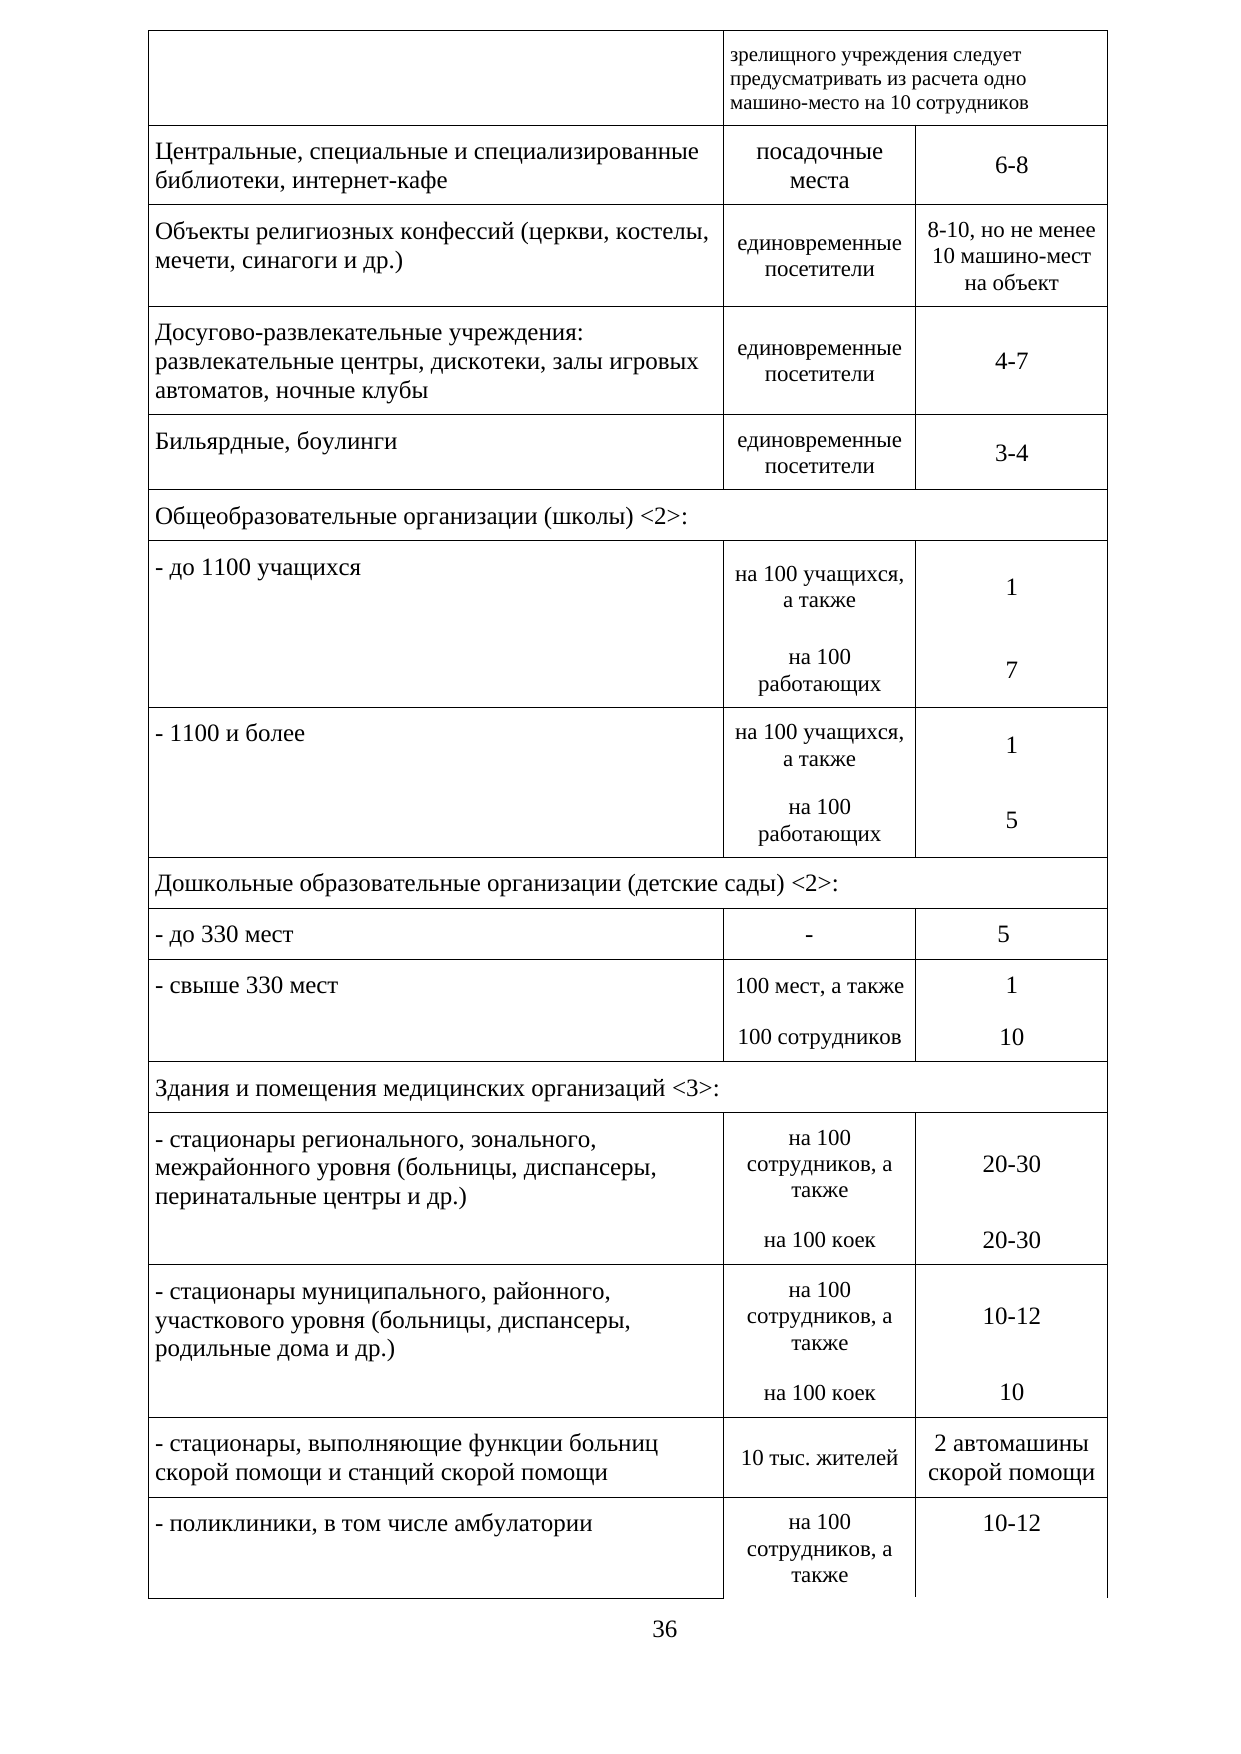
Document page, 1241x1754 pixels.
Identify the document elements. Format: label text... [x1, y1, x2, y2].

table_cell единовременные посетители [724, 415, 915, 489]
table_cell 6-8 [916, 126, 1107, 204]
table_cell 10-12 [916, 1498, 1107, 1598]
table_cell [149, 1498, 723, 1598]
table_cell - стационары, выполняющие функции больниц скорой помощи и станций скорой помощи [149, 1418, 723, 1497]
table_cell 8-10, но не менее 10 машино-мест на объект [916, 205, 1107, 306]
table_cell 10 [916, 1010, 1107, 1061]
table_cell Общеобразовательные организации (школы) <2>: [149, 490, 1107, 540]
table_cell 2 автомашины скорой помощи [916, 1418, 1107, 1497]
table_cell на 100 коек [724, 1366, 915, 1417]
table_cell на 100 учащихся, а также [724, 541, 915, 632]
table_cell 5 [916, 909, 1107, 959]
table_cell 10 [916, 1366, 1107, 1417]
table_cell единовременные посетители [724, 307, 915, 414]
table_cell 10-12 [916, 1265, 1107, 1366]
table_cell 1 [916, 708, 1107, 782]
table_cell на 100 работающих [724, 782, 915, 857]
table_cell 1 [916, 960, 1107, 1010]
table_cell 100 сотрудников [724, 1010, 915, 1061]
table_cell - 1100 и более [149, 708, 723, 857]
table_cell - свыше 330 мест [149, 960, 723, 1061]
table_cell 100 мест, а также [724, 960, 915, 1010]
table_cell Бильярдные, боулинги [149, 415, 723, 489]
table_cell 10 тыс. жителей [724, 1418, 915, 1497]
table_cell Досугово-развлекательные учреждения: развлекательные центры, дискотеки, залы игровых автоматов, ночные клубы [149, 307, 723, 414]
table_cell Дошкольные образовательные организации (детские сады) <2>: [149, 858, 1107, 908]
table_cell - стационары регионального, зонального, межрайонного уровня (больницы, диспансеры, перинатальные центры и др.) [149, 1113, 723, 1264]
table_cell 1 [916, 541, 1107, 632]
table_cell Здания и помещения медицинских организаций <3>: [149, 1062, 1107, 1112]
table_cell - до 330 мест [149, 909, 723, 959]
table_cell на 100 сотрудников, а также [724, 1265, 915, 1366]
table_cell - до 1100 учащихся [149, 541, 723, 707]
table_cell 4-7 [916, 307, 1107, 414]
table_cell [724, 31, 1107, 124]
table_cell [149, 31, 723, 124]
table_cell 20-30 [916, 1213, 1107, 1264]
table_cell 7 [916, 632, 1107, 707]
table_cell на 100 коек [724, 1213, 915, 1264]
table_cell Объекты религиозных конфессий (церкви, костелы, мечети, синагоги и др.) [149, 205, 723, 306]
table_cell 20-30 [916, 1113, 1107, 1213]
table_cell на 100 учащихся, а также [724, 708, 915, 782]
table_cell 3-4 [916, 415, 1107, 489]
table_cell 5 [916, 782, 1107, 857]
table_cell - [724, 909, 915, 959]
table_cell посадочные места [724, 126, 915, 204]
table_cell - стационары муниципального, районного, участкового уровня (больницы, диспансеры, родильные дома и др.) [149, 1265, 723, 1417]
table_cell на 100 работающих [724, 632, 915, 707]
table_cell единовременные посетители [724, 205, 915, 306]
table_cell на 100 сотрудников, а также [724, 1113, 915, 1213]
table_cell Центральные, специальные и специализированные библиотеки, интернет-кафе [149, 126, 723, 204]
table_cell на 100 сотрудников, а также [724, 1498, 916, 1598]
